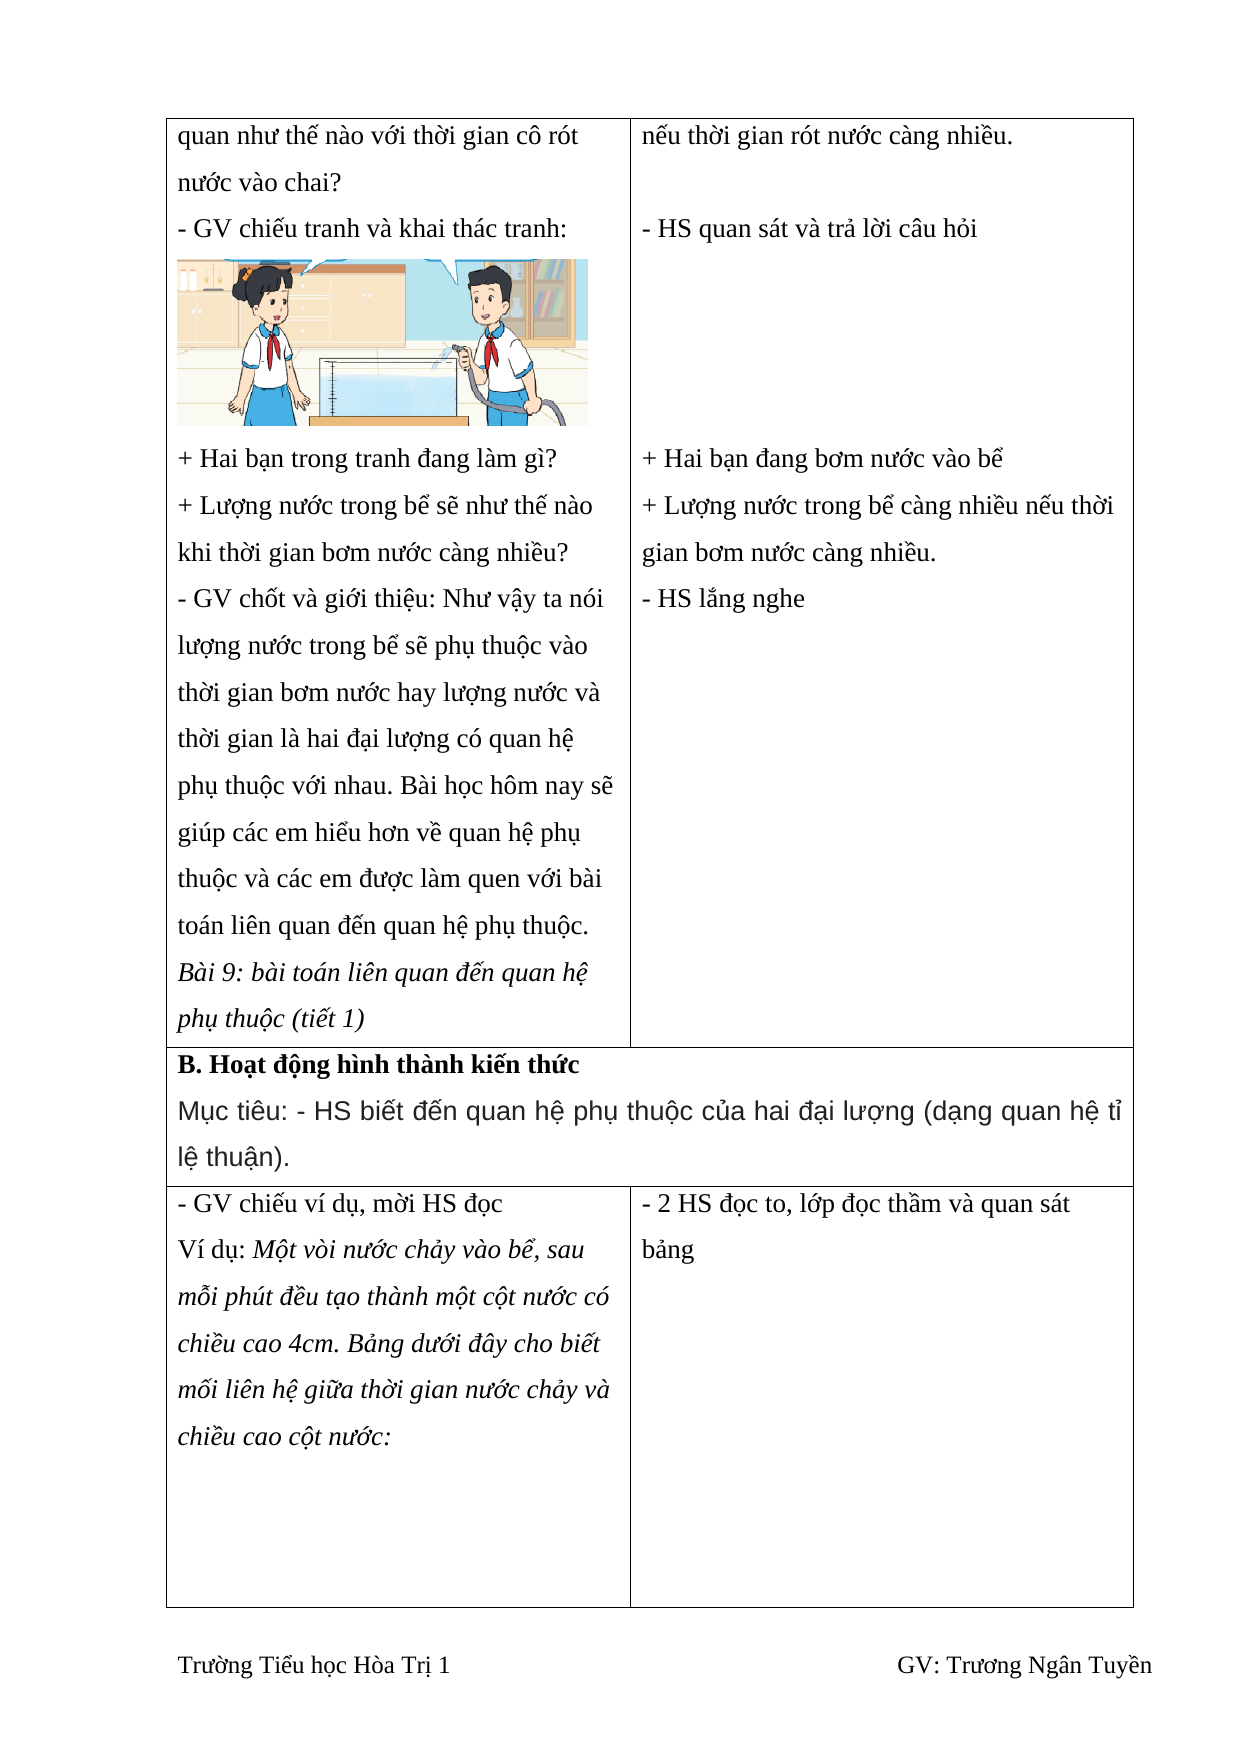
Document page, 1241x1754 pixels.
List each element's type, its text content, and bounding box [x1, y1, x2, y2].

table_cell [167, 119, 630, 1047]
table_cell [631, 119, 1133, 1047]
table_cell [167, 1187, 630, 1607]
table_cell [631, 1187, 1133, 1607]
table_cell B. Hoạt động hình thành kiến thức Mục tiêu: - HS biết đến quan hệ phụ thuộc của hai đại lượng (dạng quan hệ tỉ lệ thuận). [167, 1048, 1133, 1186]
picture [177, 259, 589, 430]
